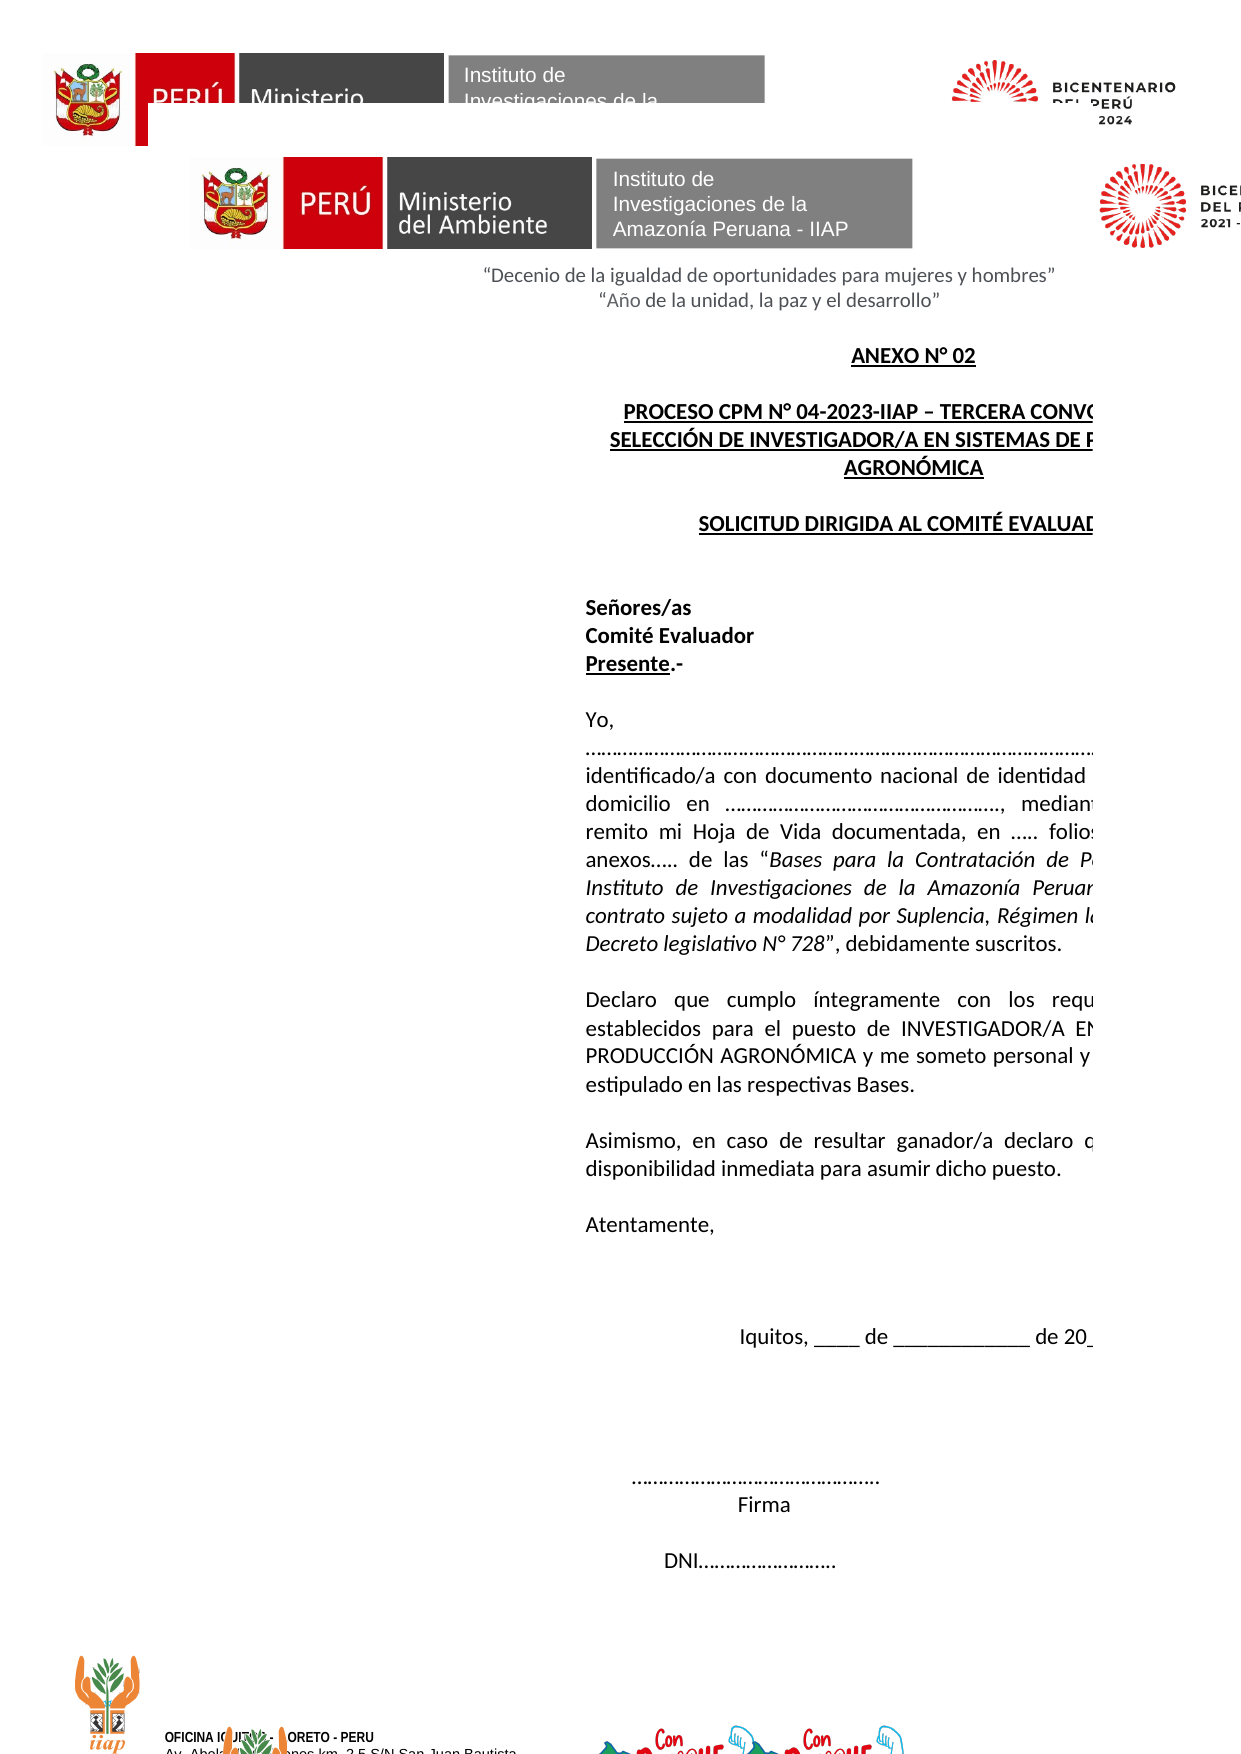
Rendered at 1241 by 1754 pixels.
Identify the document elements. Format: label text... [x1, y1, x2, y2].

picture [74, 1655, 140, 1754]
text DNI…………………….. [148, 1546, 1092, 1574]
text ……………………………………….. [148, 1462, 1092, 1490]
picture [42, 53, 444, 146]
picture [937, 60, 1176, 145]
picture [567, 1721, 765, 1754]
text Firma [664, 1490, 1092, 1518]
